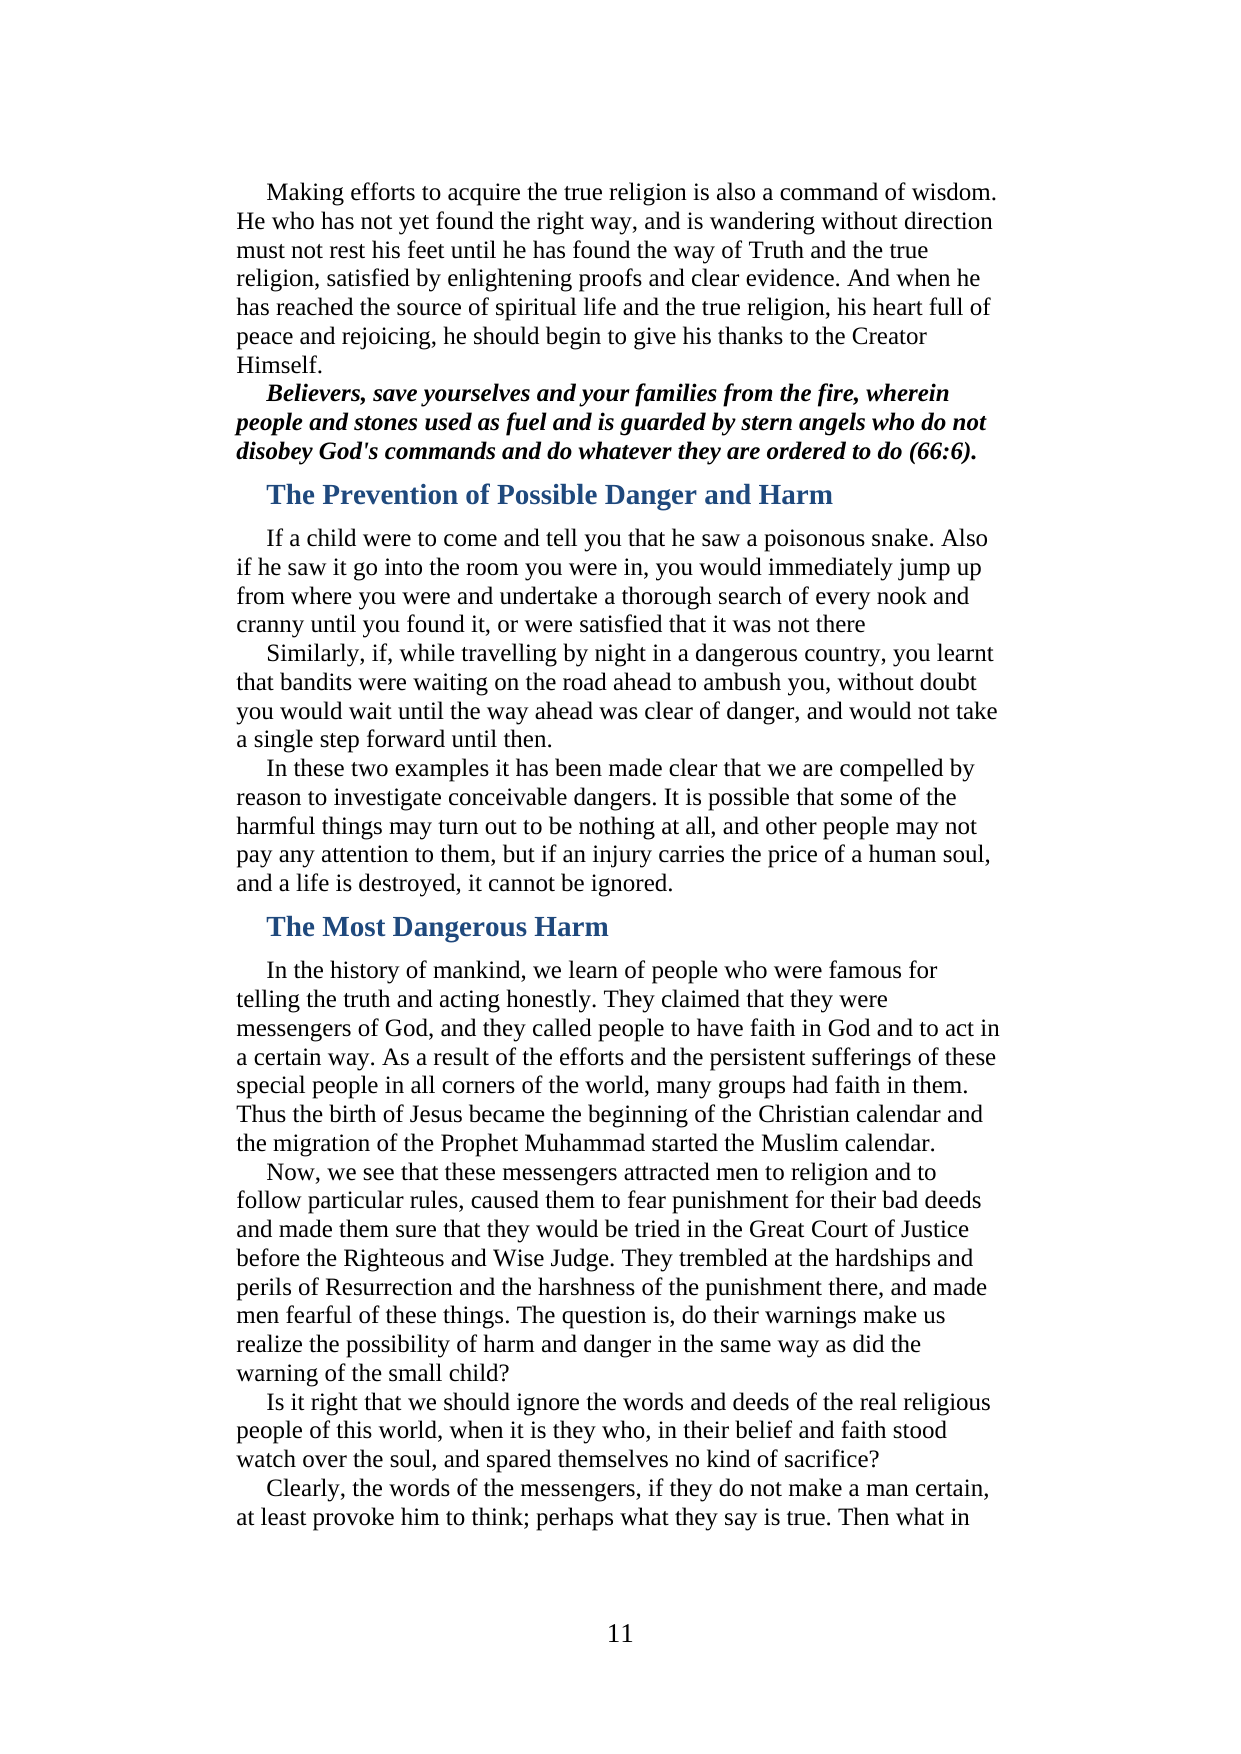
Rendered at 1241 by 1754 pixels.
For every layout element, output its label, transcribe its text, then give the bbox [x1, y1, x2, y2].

text Making efforts to acquire the true religion is also a command of wisdom. He who has not yet found the right way, and is wandering without direction must not rest his feet until he has found the way of Truth and the true religion, satisfied by enlightening proofs and clear evidence. And when he has reached the source of spiritual life and the true religion, his heart full of peace and rejoicing, he should begin to give his thanks to the Creator Himself. [236, 177, 1004, 378]
subtitle The Most Dangerous Harm [236, 909, 1004, 943]
text Believers, save yourselves and your families from the fire, wherein people and stones used as fuel and is guarded by stern angels who do not disobey God's commands and do whatever they are ordered to do (66:6). [236, 378, 1004, 465]
subtitle The Prevention of Possible Danger and Harm [236, 477, 1004, 511]
text In the history of mankind, we learn of people who were famous for telling the truth and acting honestly. They claimed that they were messengers of God, and they called people to have faith in God and to act in a certain way. As a result of the efforts and the persistent sufferings of these special people in all corners of the world, many groups had faith in them. Thus the birth of Jesus became the beginning of the Christian calendar and the migration of the Prophet Muhammad started the Muslim calendar. [236, 956, 1004, 1157]
text In these two examples it has been made clear that we are compelled by reason to investigate conceivable dangers. It is possible that some of the harmful things may turn out to be nothing at all, and other people may not pay any attention to them, but if an injury carries the price of a human soul, and a life is destroyed, it cannot be ignored. [236, 753, 1004, 897]
text Is it right that we should ignore the words and deeds of the real religious people of this world, when it is they who, in their belief and faith stood watch over the soul, and spared themselves no kind of sacrifice? [236, 1387, 1004, 1473]
text Similarly, if, while travelling by night in a dangerous country, you learnt that bandits were waiting on the road ahead to ambush you, without doubt you would wait until the way ahead was clear of danger, and would not take a single step forward until then. [236, 638, 1004, 753]
text Now, we see that these messengers attracted men to religion and to follow particular rules, caused them to fear punishment for their bad deeds and made them sure that they would be tried in the Great Court of Justice before the Righteous and Wise Judge. They trembled at the hardships and perils of Resurrection and the harshness of the punishment there, and made men fearful of these things. The question is, do their warnings make us realize the possibility of harm and danger in the same way as did the warning of the small child? [236, 1157, 1004, 1387]
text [236, 1473, 1004, 1531]
text If a child were to come and tell you that he saw a poisonous snake. Also if he saw it go into the room you were in, you would immediately jump up from where you were and undertake a thorough search of every nook and cranny until you found it, or were satisfied that it was not there [236, 523, 1004, 638]
